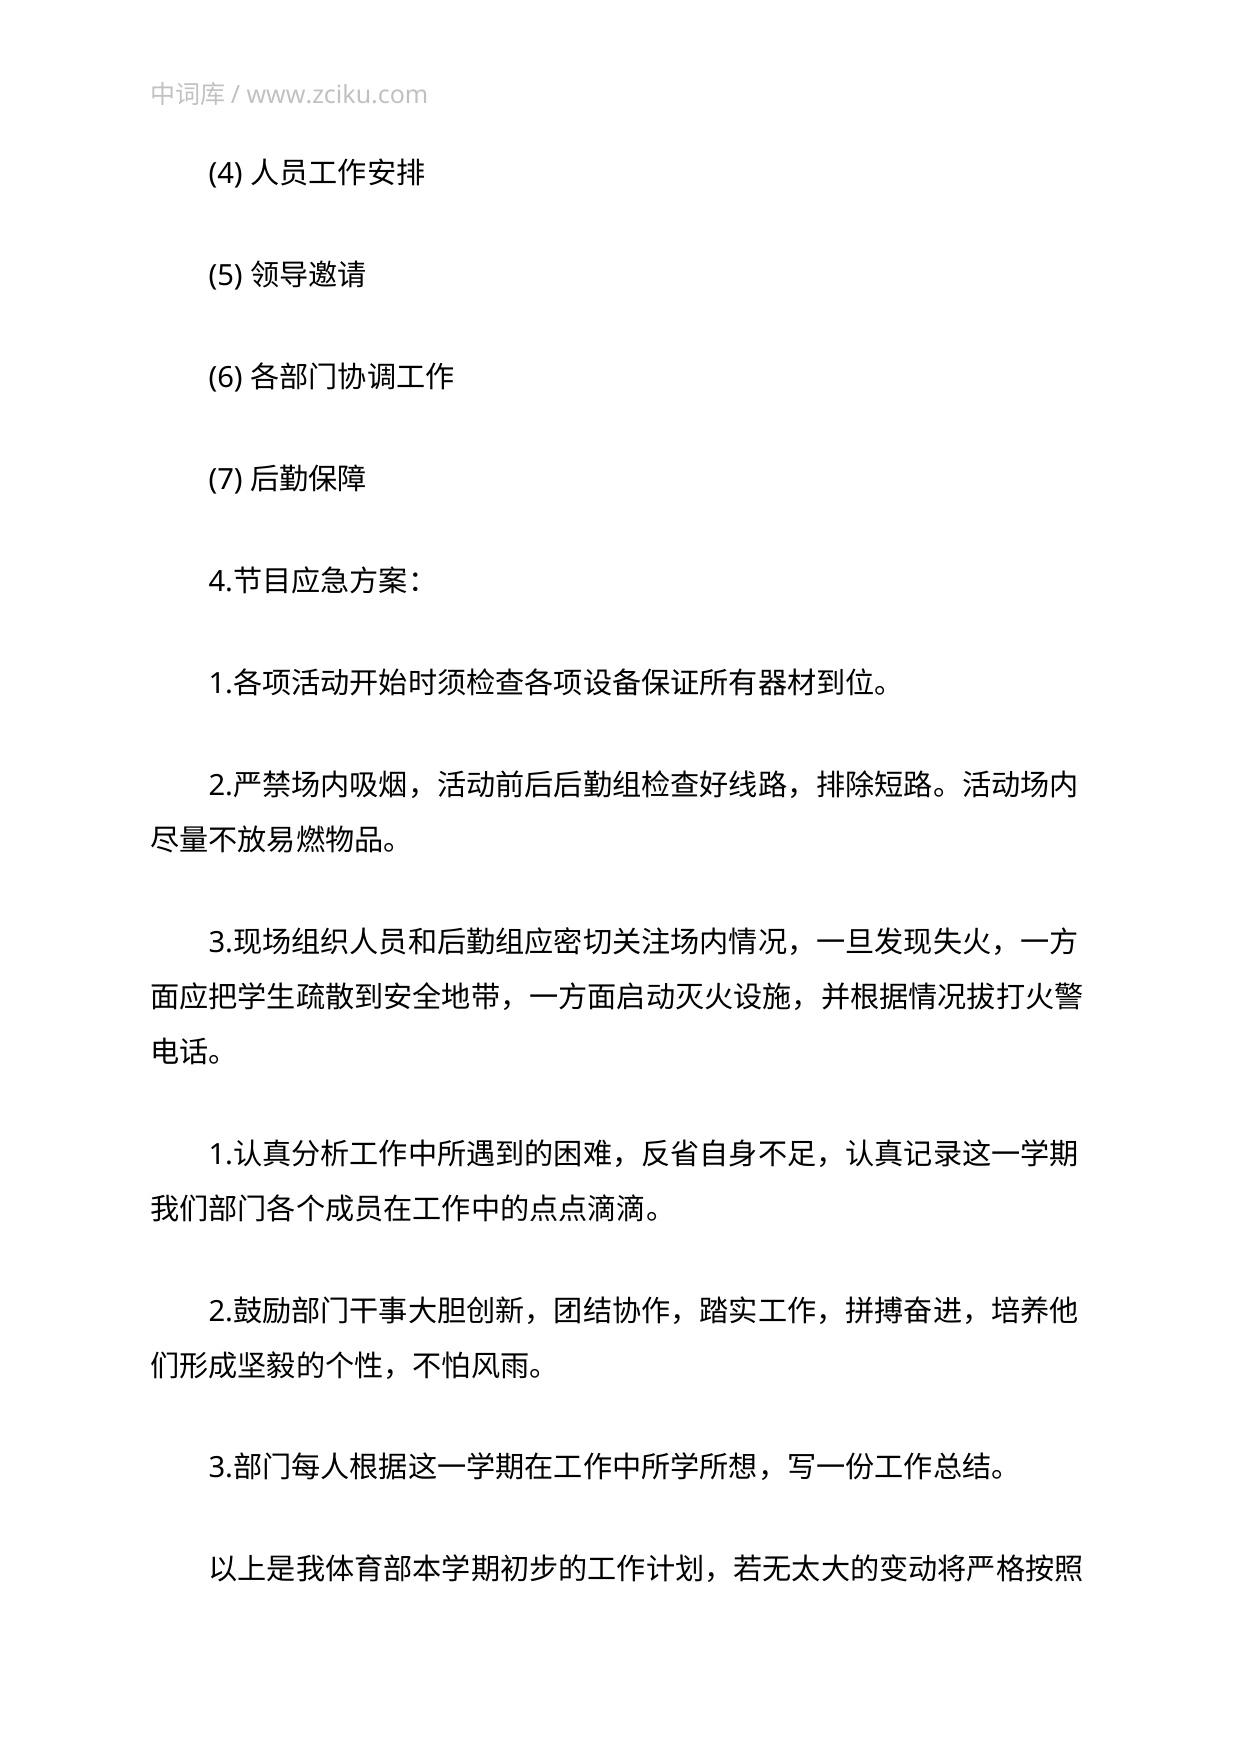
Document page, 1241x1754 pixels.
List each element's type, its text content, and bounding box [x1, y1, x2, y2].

text 1.认真分析工作中所遇到的困难，反省自身不足，认真记录这一学期我们部门各个成员在工作中的点点滴滴。 [150, 1130, 1090, 1228]
text (7) 后勤保障 [150, 456, 1090, 498]
text 2.严禁场内吸烟，活动前后后勤组检查好线路，排除短路。活动场内尽量不放易燃物品。 [150, 762, 1090, 859]
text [150, 1546, 1090, 1588]
text 1.各项活动开始时须检查各项设备保证所有器材到位。 [150, 660, 1090, 702]
text 4.节目应急方案： [150, 558, 1090, 600]
text 3.部门每人根据这一学期在工作中所学所想，写一份工作总结。 [150, 1444, 1090, 1486]
text (4) 人员工作安排 [150, 150, 1090, 192]
text (5) 领导邀请 [150, 252, 1090, 294]
text 2.鼓励部门干事大胆创新，团结协作，踏实工作，拼搏奋进，培养他们形成坚毅的个性，不怕风雨。 [150, 1287, 1090, 1384]
text 3.现场组织人员和后勤组应密切关注场内情况，一旦发现失火，一方面应把学生疏散到安全地带，一方面启动灭火设施，并根据情况拔打火警电话。 [150, 919, 1090, 1071]
text (6) 各部门协调工作 [150, 354, 1090, 396]
